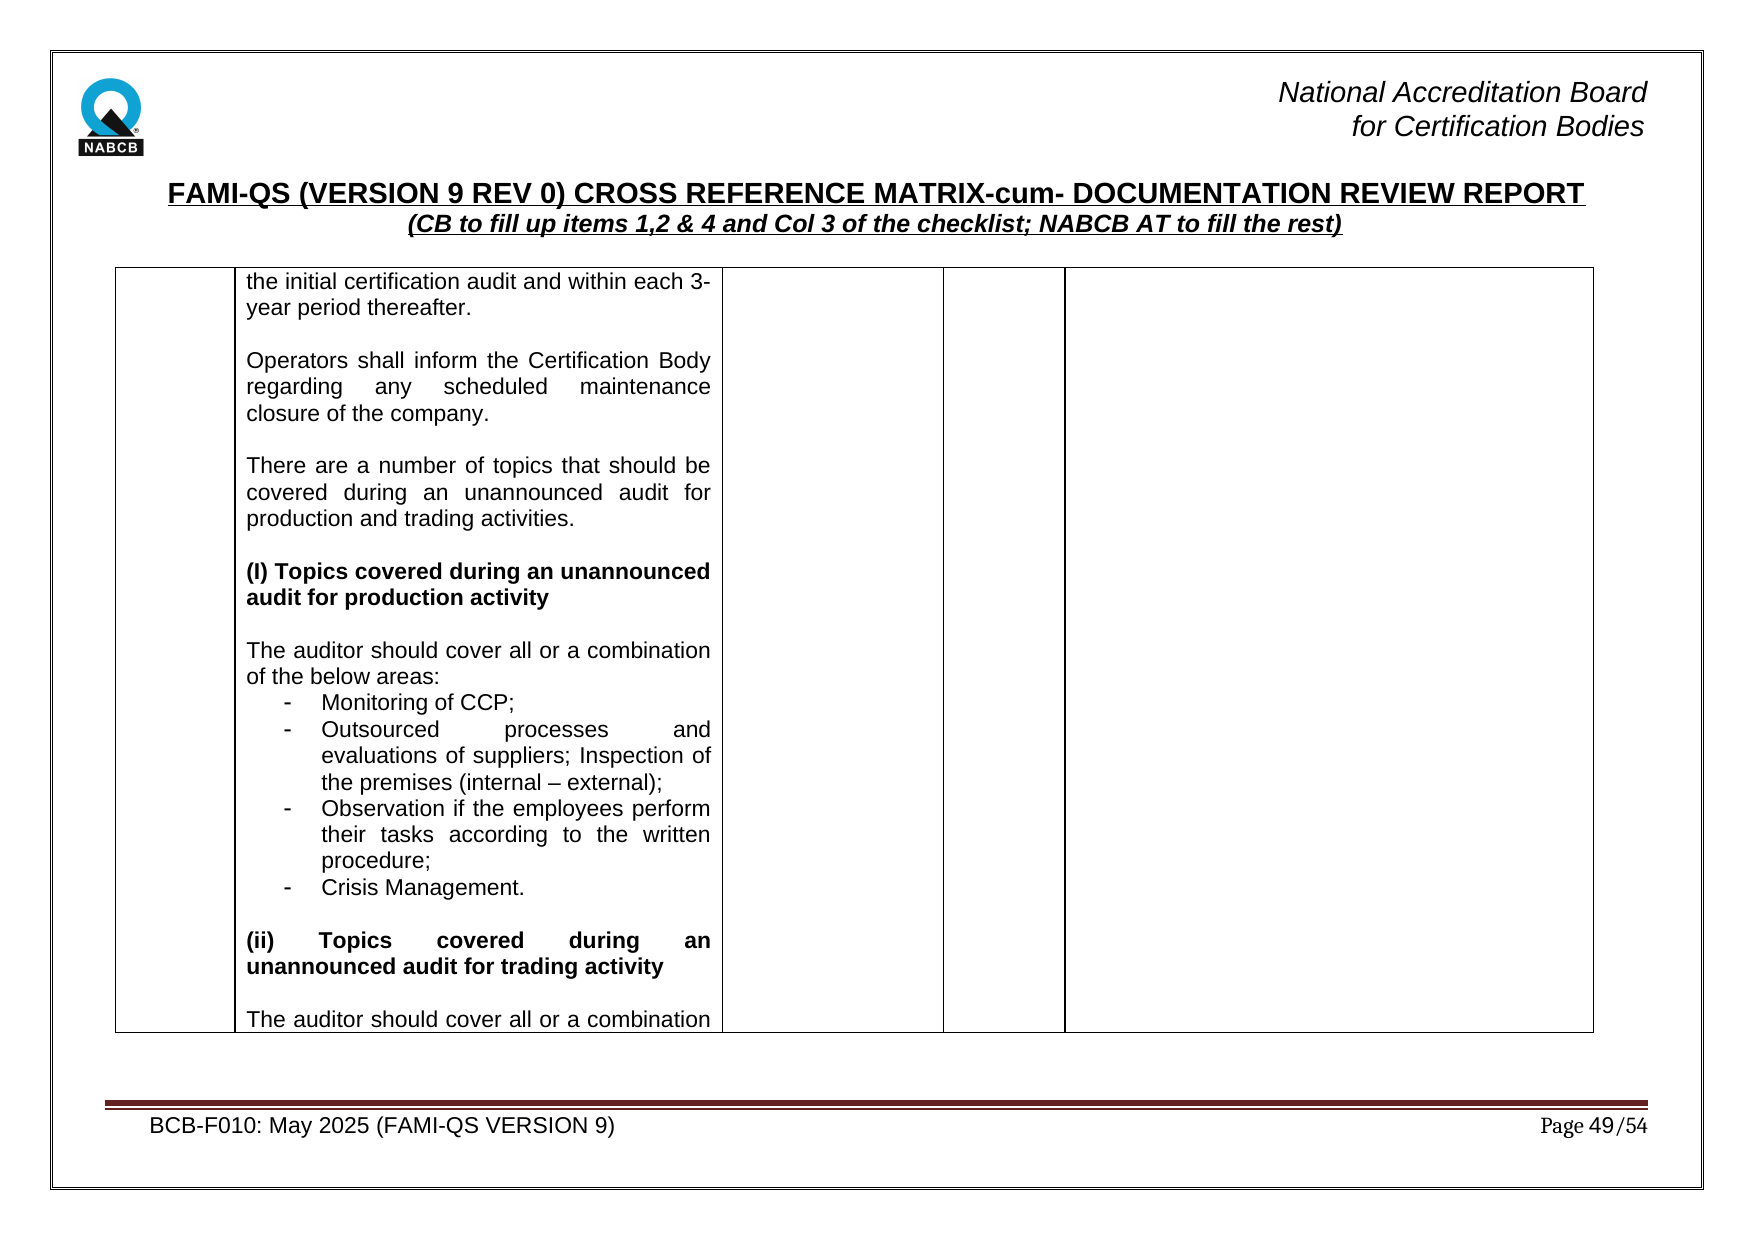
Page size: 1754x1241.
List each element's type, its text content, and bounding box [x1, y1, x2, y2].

table_cell [1066, 268, 1593, 1032]
picture [78, 76, 144, 157]
table_cell [723, 268, 943, 1032]
table_cell [944, 268, 1064, 1032]
table_cell [116, 268, 234, 1032]
